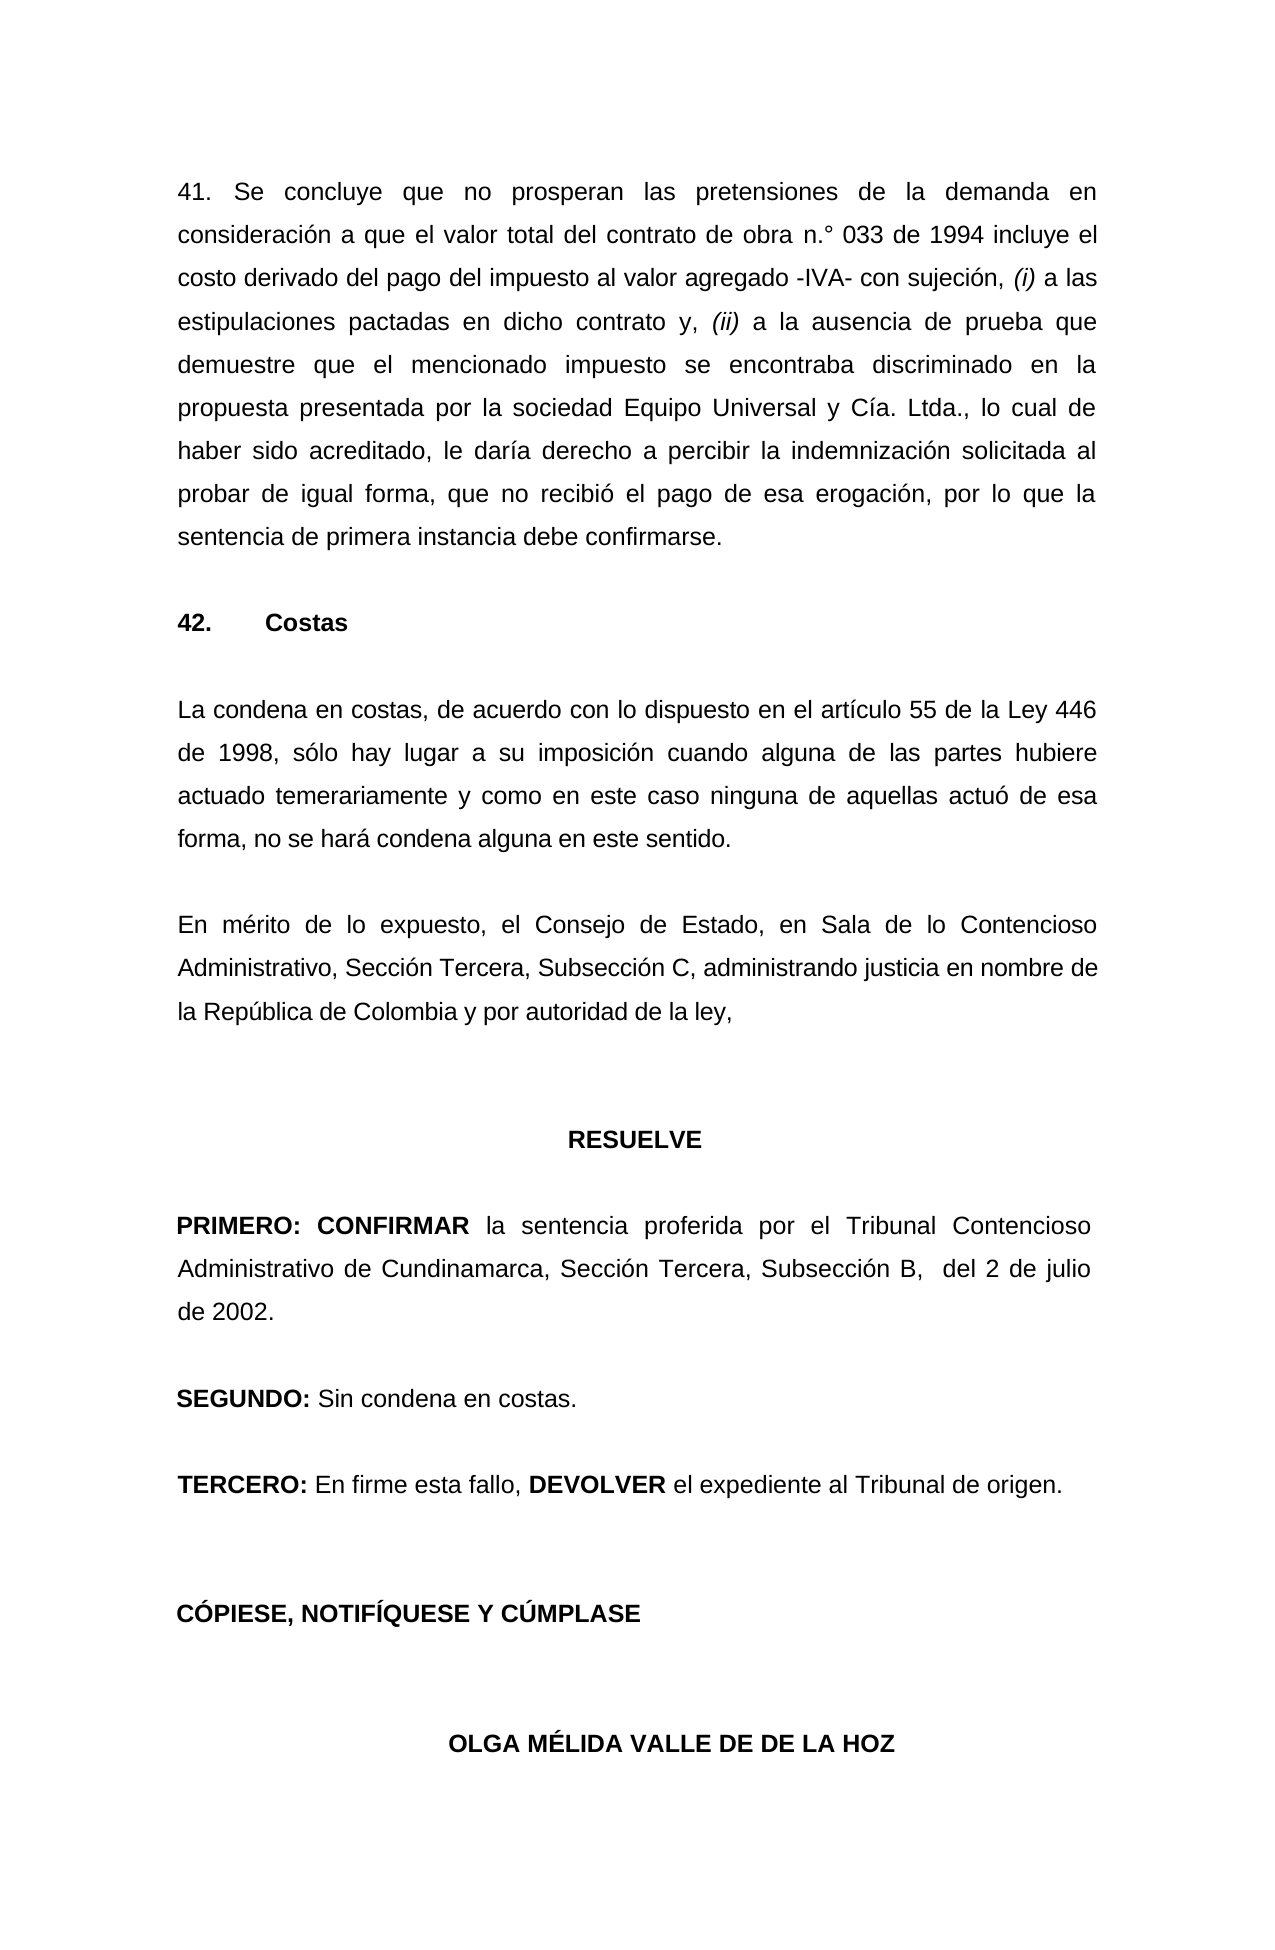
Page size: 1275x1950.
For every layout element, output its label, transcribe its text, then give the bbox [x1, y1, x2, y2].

text En mérito de lo expuesto, el Consejo de Estado, en Sala de lo Contencioso Administrativo, Sección Tercera, Subsección C, administrando justicia en nombre de la República de Colombia y por autoridad de la ley, [177, 910, 1098, 1025]
list Costas [177, 608, 1098, 637]
text PRIMERO: CONFIRMAR la sentencia proferida por el Tribunal Contencioso Administrativo de Cundinamarca, Sección Tercera, Subsección B, del 2 de julio de 2002. [176, 1211, 1093, 1326]
text TERCERO: En firme esta fallo, DEVOLVER el expediente al Tribunal de origen. [177, 1470, 1098, 1498]
text OLGA MÉLIDA VALLE DE DE LA HOZ [177, 1728, 1093, 1757]
text SEGUNDO: Sin condena en costas. [176, 1383, 1093, 1412]
text RESUELVE [177, 1125, 1093, 1153]
list Se concluye que no prosperan las pretensiones de la demanda en consideración a que el valor total del contrato de obra n.° 033 de 1994 incluye el costo derivado del pago del impuesto al valor agregado -IVA- con sujeción, (i) a las estipulaciones pactadas en dicho contrato y, (ii) a la ausencia de prueba que demuestre que el mencionado impuesto se encontraba discriminado en la propuesta presentada por la sociedad Equipo Universal y Cía. Ltda., lo cual de haber sido acreditado, le daría derecho a percibir la indemnización solicitada al probar de igual forma, que no recibió el pago de esa erogación, por lo que la sentencia de primera instancia debe confirmarse. [177, 177, 1098, 551]
text La condena en costas, de acuerdo con lo dispuesto en el artículo 55 de la Ley 446 de 1998, sólo hay lugar a su imposición cuando alguna de las partes hubiere actuado temerariamente y como en este caso ninguna de aquellas actuó de esa forma, no se hará condena alguna en este sentido. [177, 695, 1098, 853]
text CÓPIESE, NOTIFÍQUESE Y CÚMPLASE [176, 1599, 1093, 1628]
